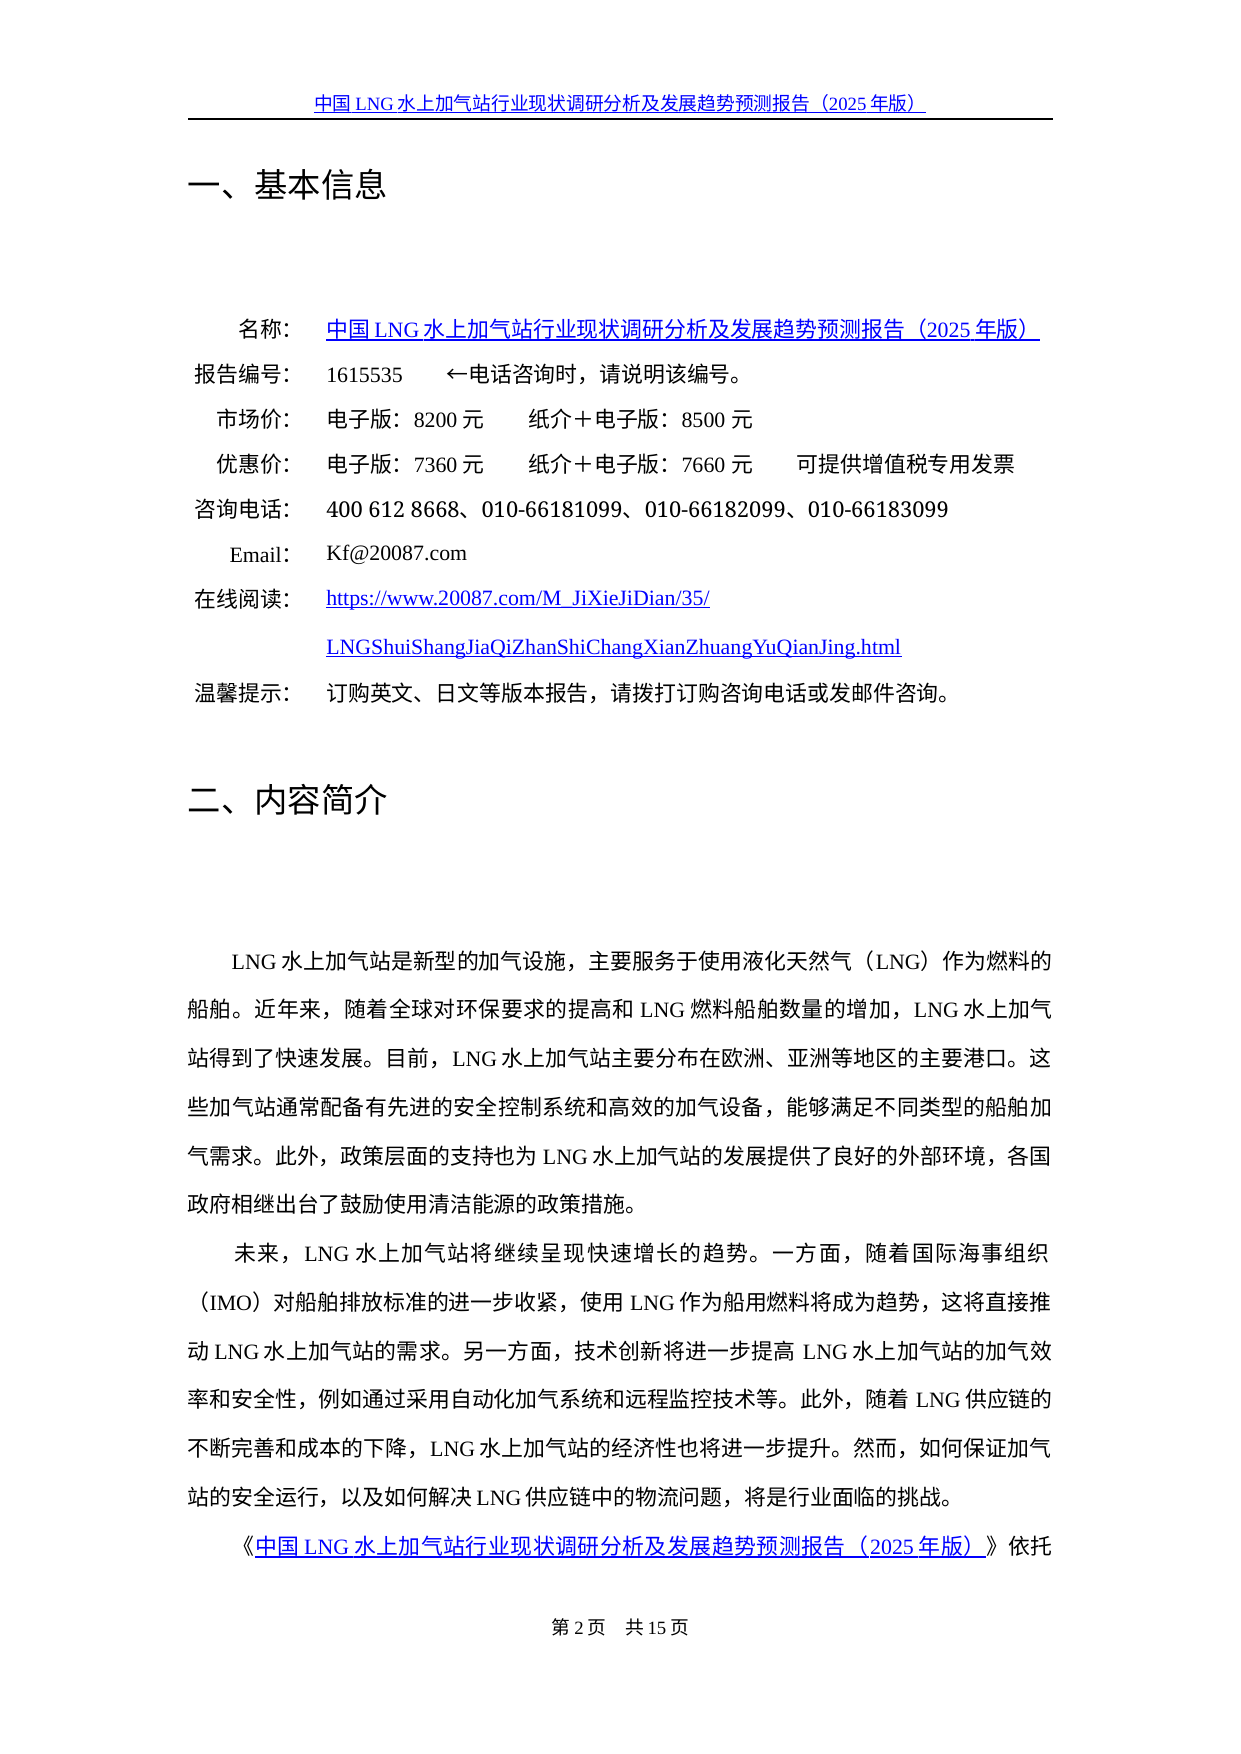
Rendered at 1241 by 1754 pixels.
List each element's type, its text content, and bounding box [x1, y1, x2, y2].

table_cell [315, 582, 1073, 675]
table_cell 订购英文、日文等版本报告，请拨打订购咨询电话或发邮件咨询。 [315, 675, 1073, 720]
table_cell 温馨提示： [167, 675, 315, 720]
table_cell Kf@20087.com [315, 537, 1073, 582]
table_cell 咨询电话： [167, 492, 315, 537]
title 二、内容简介 [187, 766, 1053, 831]
table_cell 在线阅读： [167, 582, 315, 675]
title 一、基本信息 [187, 150, 1053, 215]
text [187, 943, 1053, 1561]
table_cell 1615535 ←电话咨询时，请说明该编号。 [315, 357, 1073, 402]
table_header 中国LNG水上加气站行业现状调研分析及发展趋势预测报告（2025年版） [315, 312, 1073, 357]
table_cell 市场价： [167, 402, 315, 447]
table_cell Email： [167, 537, 315, 582]
table_cell 报告编号： [167, 357, 315, 402]
table_cell 电子版：7360 元 纸介＋电子版：7660 元 可提供增值税专用发票 [315, 447, 1073, 492]
table_cell 电子版：8200 元 纸介＋电子版：8500 元 [315, 402, 1073, 447]
table_cell 400 612 8668、010-66181099、010-66182099、010-66183099 [315, 492, 1073, 537]
table_header 名称： [167, 312, 315, 357]
table_cell 优惠价： [167, 447, 315, 492]
